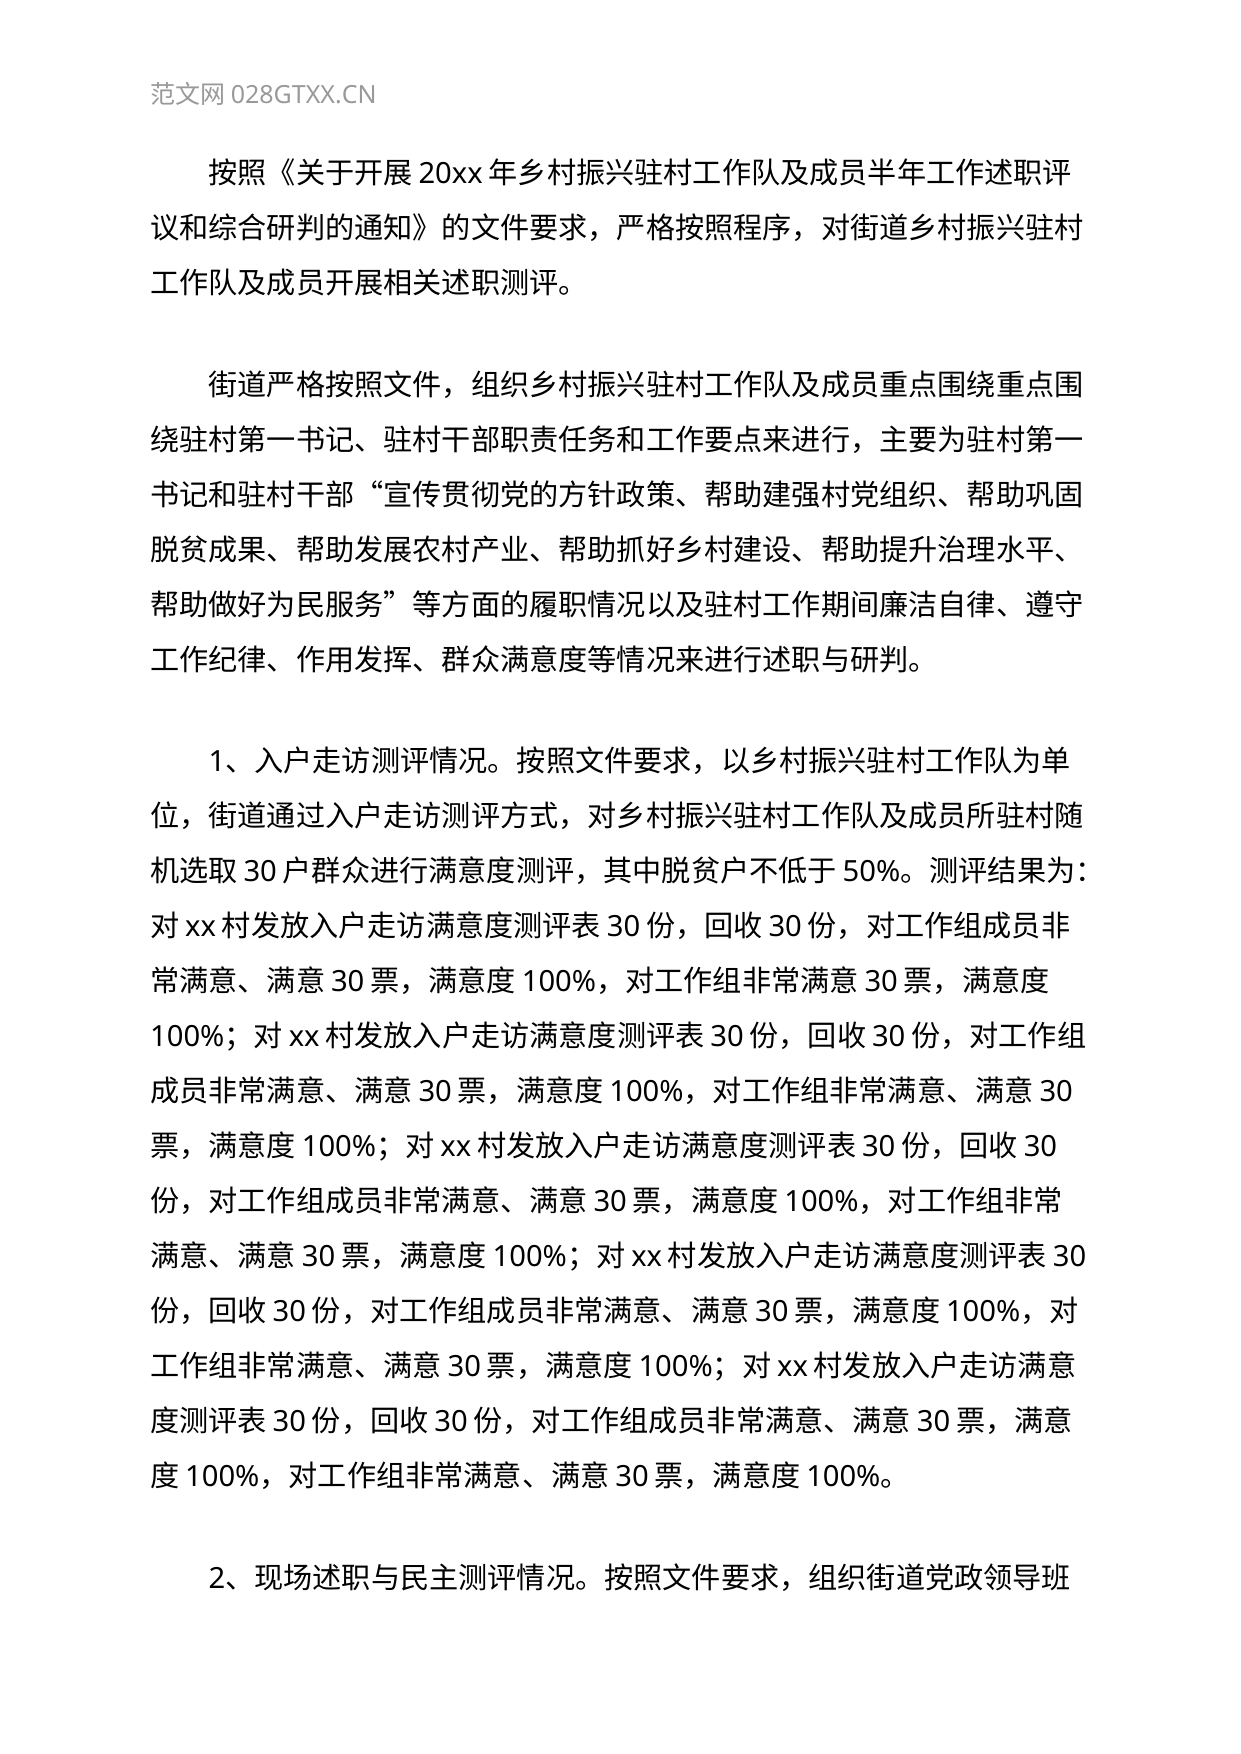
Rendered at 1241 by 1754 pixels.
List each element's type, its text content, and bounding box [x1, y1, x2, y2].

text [150, 1555, 1090, 1597]
text 1、入户走访测评情况。按照文件要求，以乡村振兴驻村工作队为单位，街道通过入户走访测评方式，对乡村振兴驻村工作队及成员所驻村随机选取30户群众进行满意度测评，其中脱贫户不低于50%。测评结果为：对xx村发放入户走访满意度测评表30份，回收30份，对工作组成员非常满意、满意30票，满意度100%，对工作组非常满意30票，满意度100%；对xx村发放入户走访满意度测评表30份，回收30份，对工作组成员非常满意、满意30票，满意度100%，对工作组非常满意、满意30票，满意度100%；对xx村发放入户走访满意度测评表30份，回收30份，对工作组成员非常满意、满意30票，满意度100%，对工作组非常满意、满意30票，满意度100%；对xx村发放入户走访满意度测评表30份，回收30份，对工作组成员非常满意、满意30票，满意度100%，对工作组非常满意、满意30票，满意度100%；对xx村发放入户走访满意度测评表30份，回收30份，对工作组成员非常满意、满意30票，满意度100%，对工作组非常满意、满意30票，满意度100%。 [150, 738, 1090, 1495]
text 按照《关于开展20xx年乡村振兴驻村工作队及成员半年工作述职评议和综合研判的通知》的文件要求，严格按照程序，对街道乡村振兴驻村工作队及成员开展相关述职测评。 [150, 150, 1090, 302]
text 街道严格按照文件，组织乡村振兴驻村工作队及成员重点围绕重点围绕驻村第一书记、驻村干部职责任务和工作要点来进行，主要为驻村第一书记和驻村干部“宣传贯彻党的方针政策、帮助建强村党组织、帮助巩固脱贫成果、帮助发展农村产业、帮助抓好乡村建设、帮助提升治理水平、帮助做好为民服务”等方面的履职情况以及驻村工作期间廉洁自律、遵守工作纪律、作用发挥、群众满意度等情况来进行述职与研判。 [150, 362, 1090, 678]
